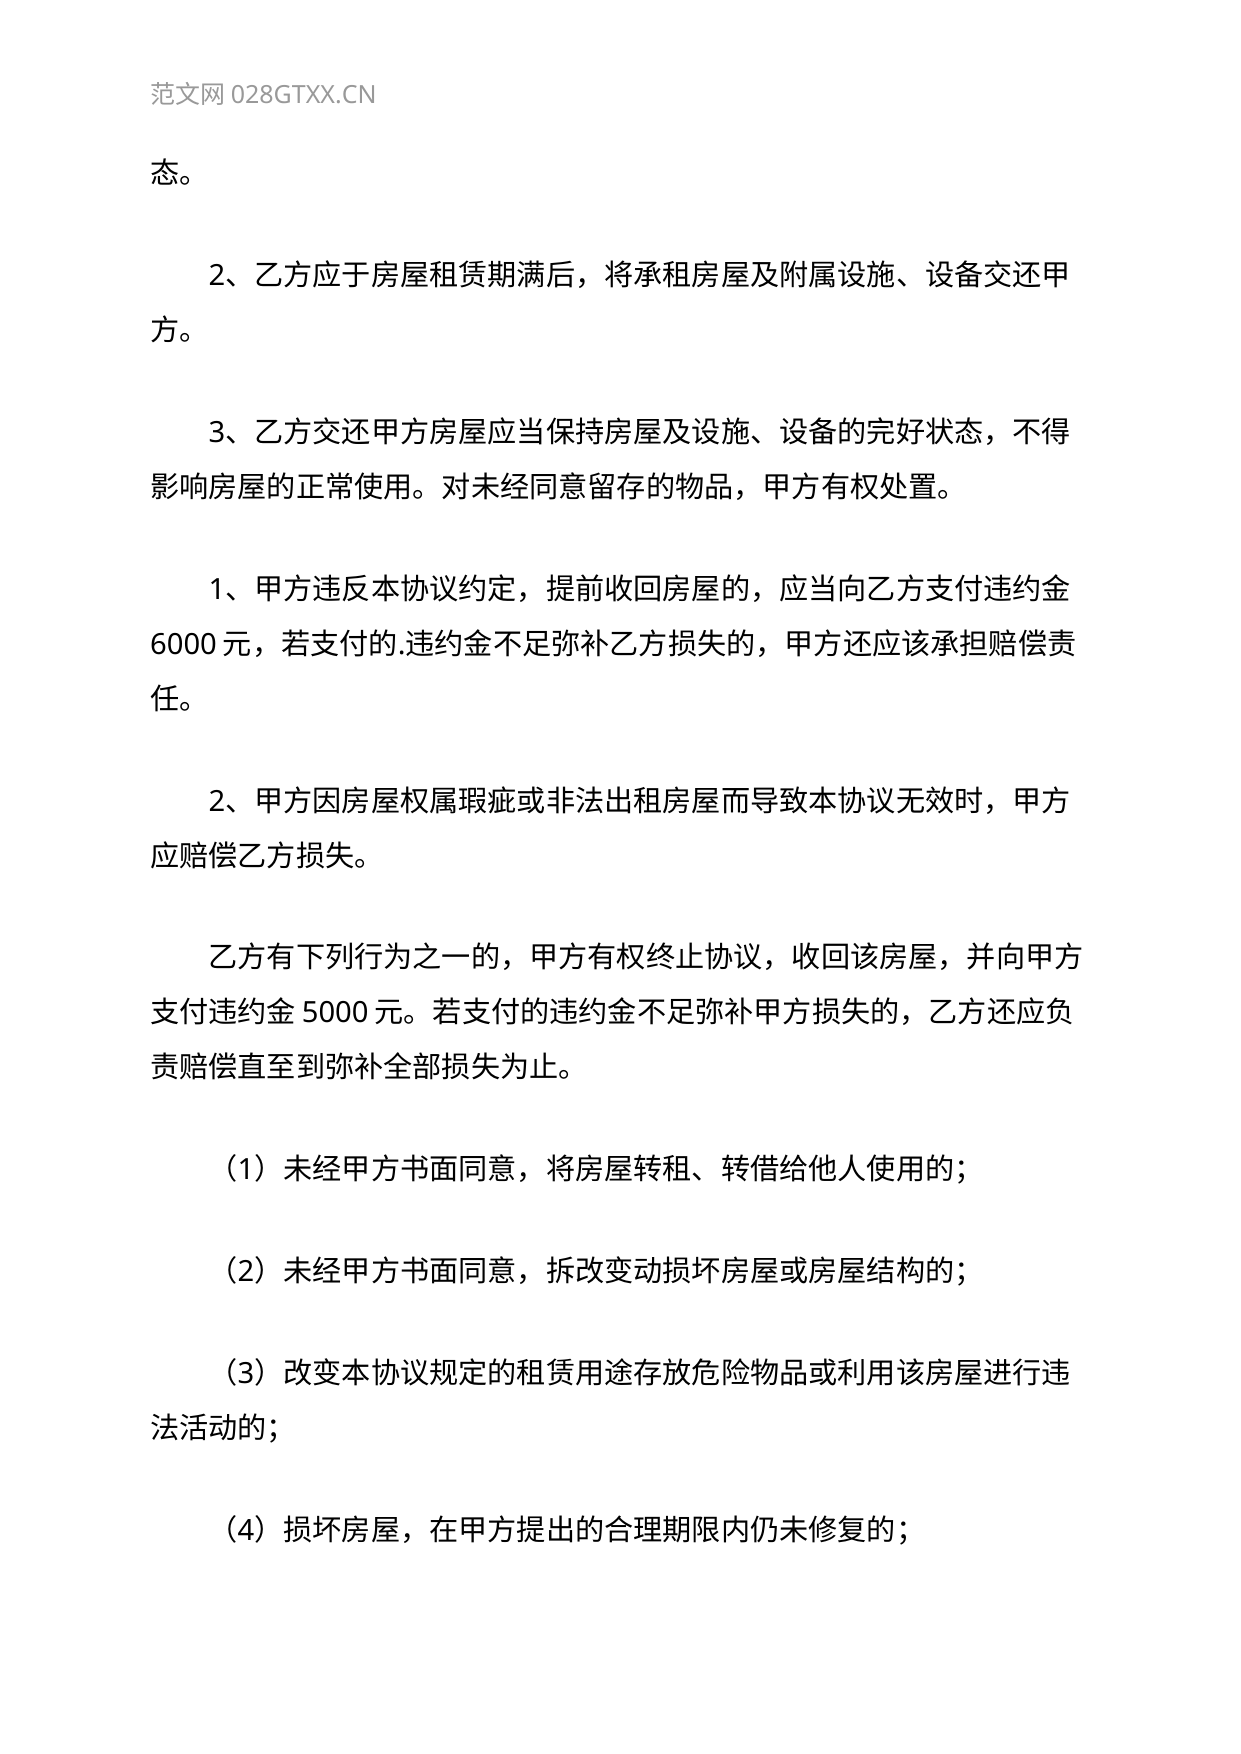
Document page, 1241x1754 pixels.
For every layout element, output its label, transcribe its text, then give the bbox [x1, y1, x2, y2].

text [150, 150, 1090, 192]
text （4）损坏房屋，在甲方提出的合理期限内仍未修复的； [150, 1506, 1090, 1549]
text （3）改变本协议规定的租赁用途存放危险物品或利用该房屋进行违法活动的； [150, 1349, 1090, 1447]
text 2、乙方应于房屋租赁期满后，将承租房屋及附属设施、设备交还甲方。 [150, 252, 1090, 349]
text 3、乙方交还甲方房屋应当保持房屋及设施、设备的完好状态，不得影响房屋的正常使用。对未经同意留存的物品，甲方有权处置。 [150, 408, 1090, 506]
text 乙方有下列行为之一的，甲方有权终止协议，收回该房屋，并向甲方支付违约金5000元。若支付的违约金不足弥补甲方损失的，乙方还应负责赔偿直至到弥补全部损失为止。 [150, 934, 1090, 1086]
text （1）未经甲方书面同意，将房屋转租、转借给他人使用的； [150, 1146, 1090, 1188]
text 1、甲方违反本协议约定，提前收回房屋的，应当向乙方支付违约金6000元，若支付的.违约金不足弥补乙方损失的，甲方还应该承担赔偿责任。 [150, 565, 1090, 718]
text 2、甲方因房屋权属瑕疵或非法出租房屋而导致本协议无效时，甲方应赔偿乙方损失。 [150, 777, 1090, 874]
text （2）未经甲方书面同意，拆改变动损坏房屋或房屋结构的； [150, 1247, 1090, 1290]
